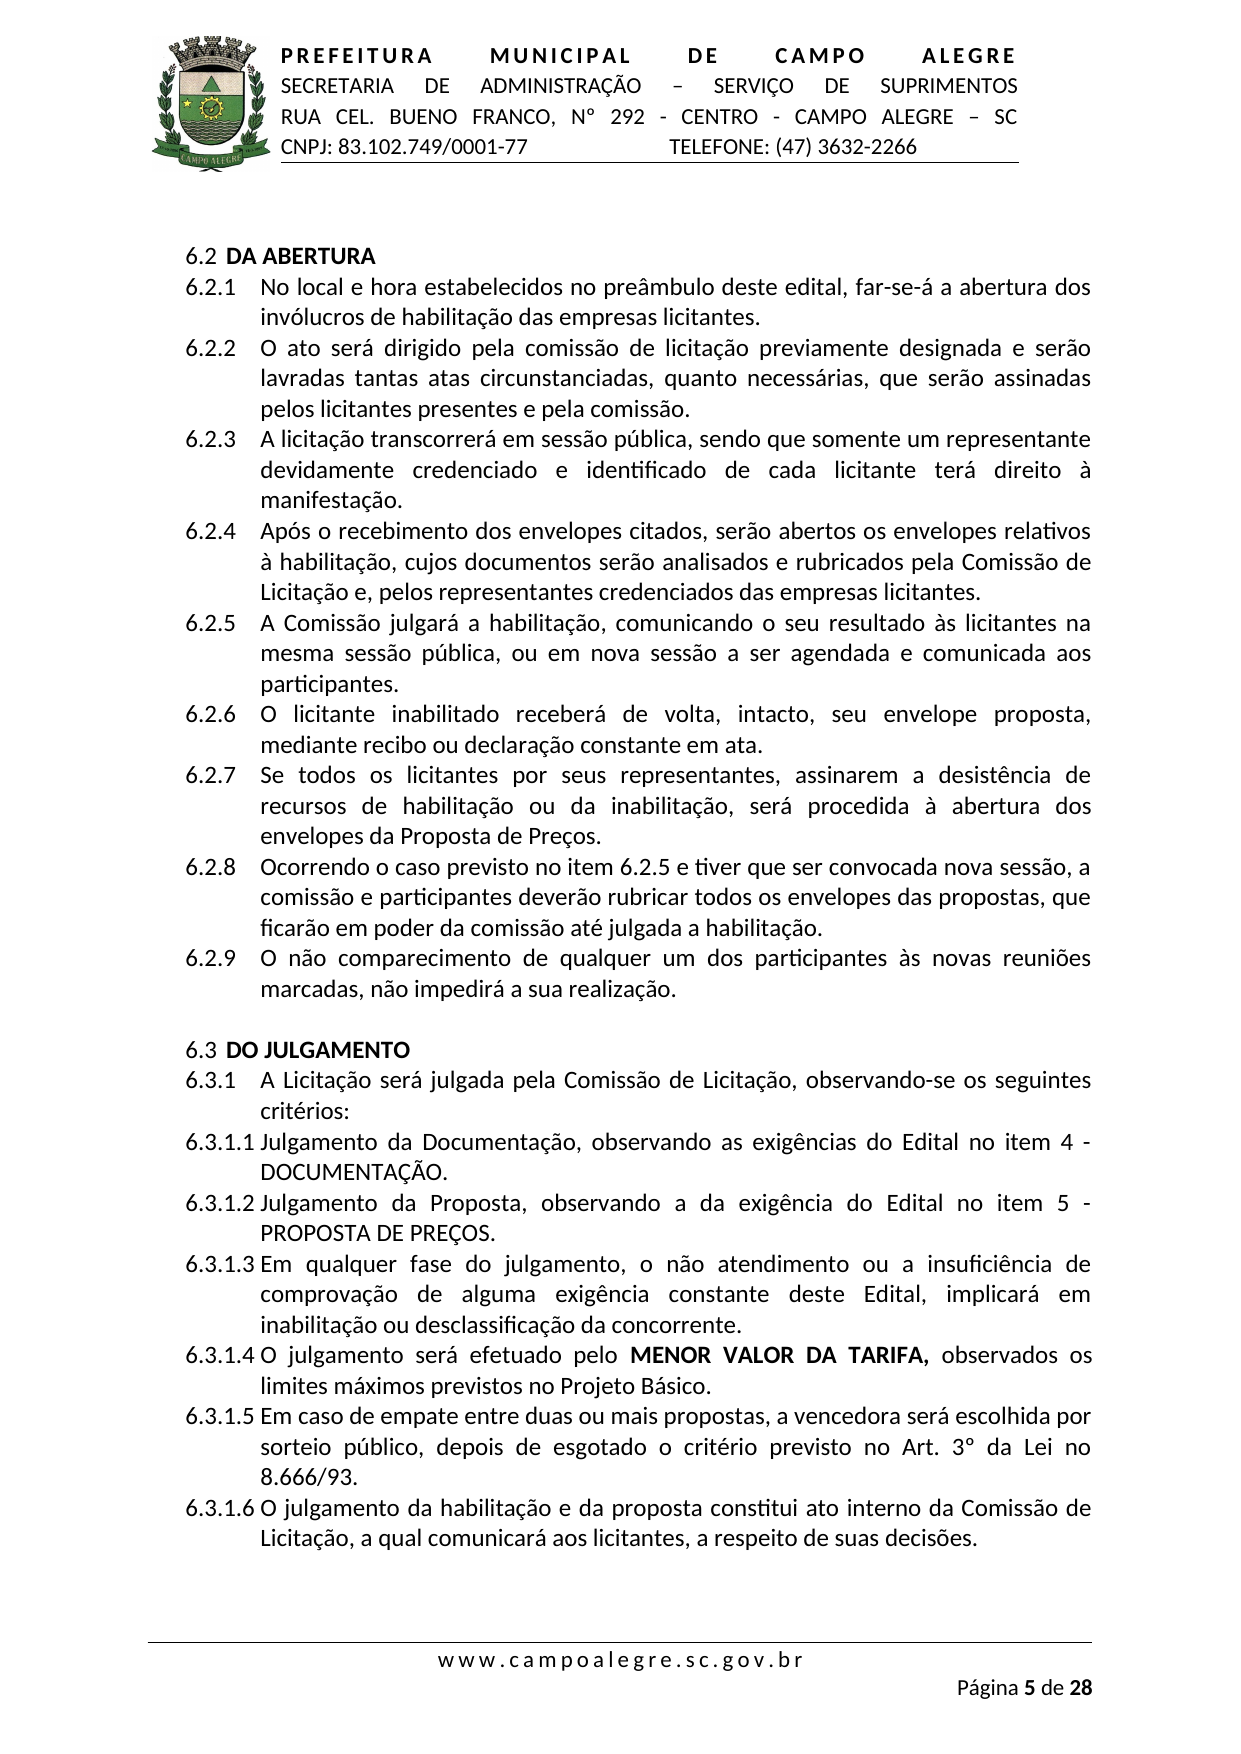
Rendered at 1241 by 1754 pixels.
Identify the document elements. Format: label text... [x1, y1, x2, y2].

list Após o recebimento dos envelopes citados, serão abertos os envelopes relativos à habilitação, cujos documentos serão analisados e rubricados pela Comissão de Licitação e, pelos representantes credenciados das empresas licitantes. [185, 515, 1092, 607]
list O ato será dirigido pela comissão de licitação previamente designada e serão lavradas tantas atas circunstanciadas, quanto necessárias, que serão assinadas pelos licitantes presentes e pela comissão. [185, 332, 1092, 424]
list Se todos os licitantes por seus representantes, assinarem a desistência de recursos de habilitação ou da inabilitação, será procedida à abertura dos envelopes da Proposta de Preços. [185, 759, 1092, 851]
list A Comissão julgará a habilitação, comunicando o seu resultado às licitantes na mesma sessão pública, ou em nova sessão a ser agendada e comunicada aos participantes. [185, 607, 1092, 698]
list Ocorrendo o caso previsto no item 6.2.5 e tiver que ser convocada nova sessão, a comissão e participantes deverão rubricar todos os envelopes das propostas, que ficarão em poder da comissão até julgada a habilitação. [185, 851, 1092, 942]
picture [151, 36, 271, 172]
list No local e hora estabelecidos no preâmbulo deste edital, far-se-á a abertura dos invólucros de habilitação das empresas licitantes. [185, 271, 1092, 332]
list Em caso de empate entre duas ou mais propostas, a vencedora será escolhida por sorteio público, depois de esgotado o critério previsto no Art. 3º da Lei no 8.666/93. [185, 1400, 1092, 1492]
list O julgamento da habilitação e da proposta constitui ato interno da Comissão de Licitação, a qual comunicará aos licitantes, a respeito de suas decisões. [185, 1492, 1092, 1553]
list O julgamento será efetuado pelo MENOR VALOR DA TARIFA, observados os limites máximos previstos no Projeto Básico. [185, 1339, 1092, 1400]
list DO JULGAMENTO [185, 1034, 1092, 1064]
list A Licitação será julgada pela Comissão de Licitação, observando-se os seguintes critérios: [185, 1064, 1092, 1126]
list Julgamento da Documentação, observando as exigências do Edital no item 4 - DOCUMENTAÇÃO. [185, 1126, 1092, 1187]
list DA ABERTURA [185, 241, 1092, 271]
list O licitante inabilitado receberá de volta, intacto, seu envelope proposta, mediante recibo ou declaração constante em ata. [185, 698, 1092, 759]
list Julgamento da Proposta, observando a da exigência do Edital no item 5 - PROPOSTA DE PREÇOS. [185, 1187, 1092, 1248]
list A licitação transcorrerá em sessão pública, sendo que somente um representante devidamente credenciado e identificado de cada licitante terá direito à manifestação. [185, 424, 1092, 515]
list O não comparecimento de qualquer um dos participantes às novas reuniões marcadas, não impedirá a sua realização. [185, 942, 1092, 1003]
list Em qualquer fase do julgamento, o não atendimento ou a insuficiência de comprovação de alguma exigência constante deste Edital, implicará em inabilitação ou desclassificação da concorrente. [185, 1248, 1092, 1339]
